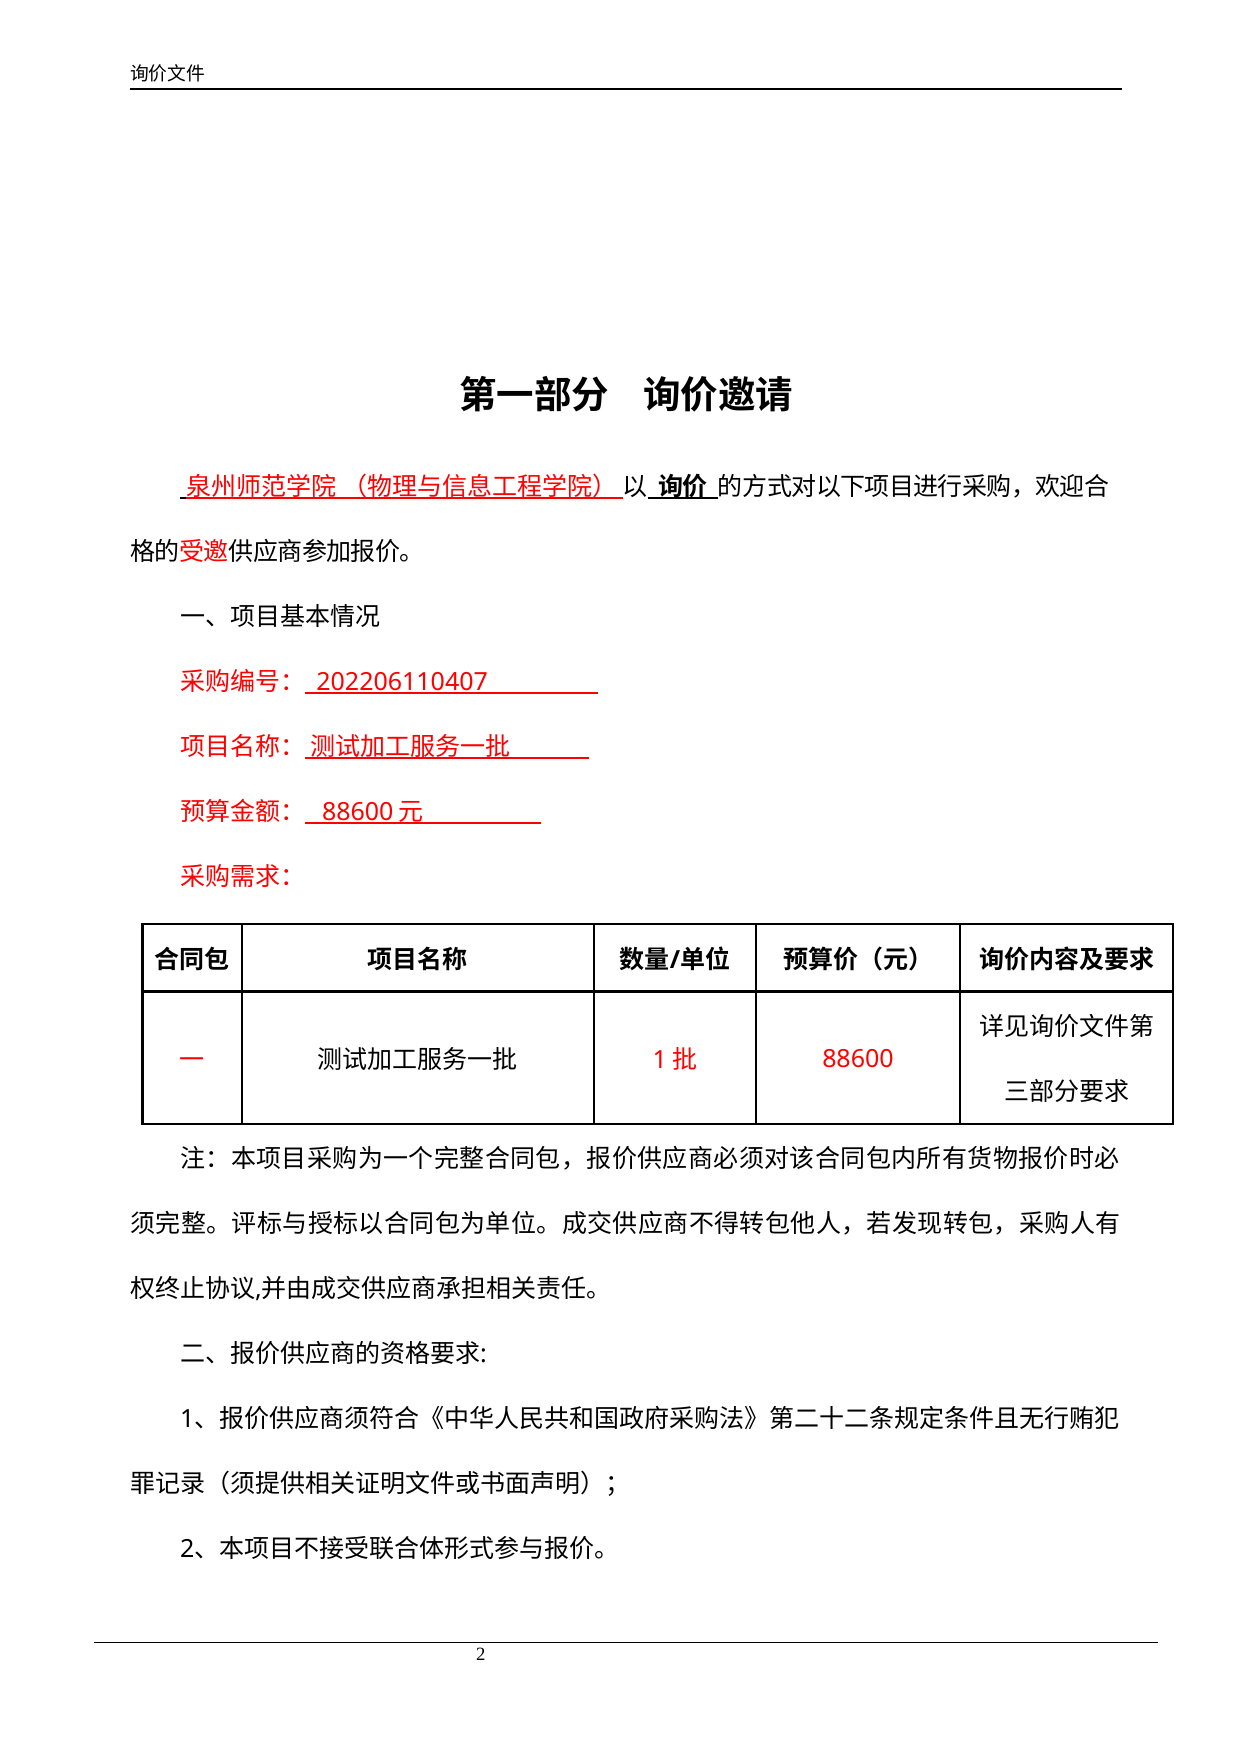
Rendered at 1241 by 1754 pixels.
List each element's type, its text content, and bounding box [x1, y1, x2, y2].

text 预算金额： 88600元 [130, 777, 1122, 842]
text 一、项目基本情况 [130, 582, 1122, 647]
text 2、本项目不接受联合体形式参与报价。 [130, 1514, 1122, 1579]
subtitle 第一部分 询价邀请 [130, 360, 1122, 425]
text 采购编号： 202206110407 [130, 647, 1122, 712]
table_header 合同包 [144, 925, 241, 990]
text 1、报价供应商须符合《中华人民共和国政府采购法》第二十二条规定条件且无行贿犯罪记录（须提供相关证明文件或书面声明）； [130, 1384, 1122, 1514]
table_cell 测试加工服务一批 [243, 993, 593, 1122]
table_cell 一 [144, 993, 241, 1122]
table_header 预算价（元） [757, 925, 959, 990]
table_header 项目名称 [243, 925, 593, 990]
title 泉州师范学院 （物理与信息工程学院） 以 询价 的方式对以下项目进行采购，欢迎合格的受邀供应商参加报价。 [130, 452, 1122, 582]
table_cell 1批 [595, 993, 755, 1122]
table_cell 详见询价文件第三部分要求 [961, 993, 1172, 1122]
text 采购需求： [130, 842, 1122, 907]
table_cell 88600 [757, 993, 959, 1122]
text 项目名称： 测试加工服务一批 [130, 712, 1122, 777]
text 注：本项目采购为一个完整合同包，报价供应商必须对该合同包内所有货物报价时必须完整。评标与授标以合同包为单位。成交供应商不得转包他人，若发现转包，采购人有权终止协议,并由成交供应商承担相关责任。 [130, 1124, 1122, 1319]
table_header 询价内容及要求 [961, 925, 1172, 990]
text 二、报价供应商的资格要求: [130, 1319, 1122, 1384]
table_header 数量/单位 [595, 925, 755, 990]
